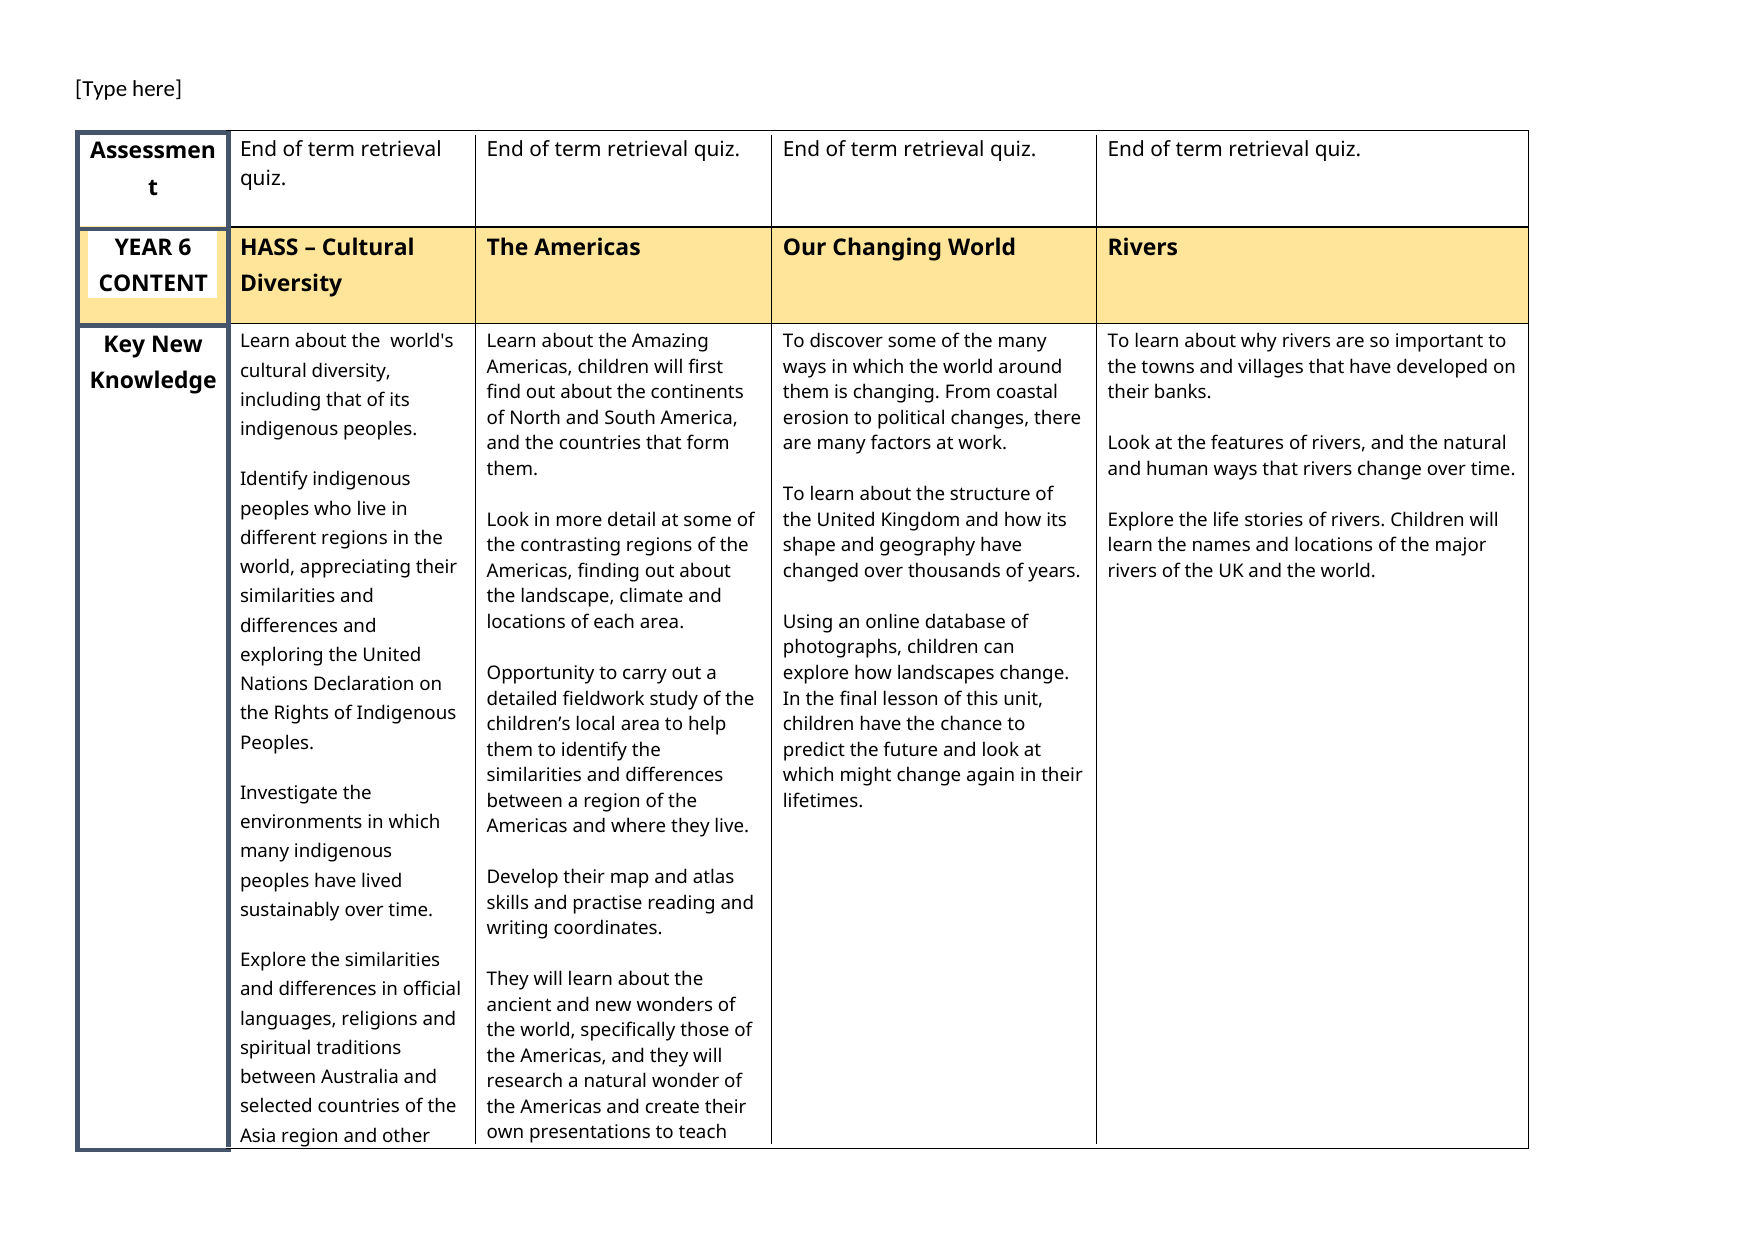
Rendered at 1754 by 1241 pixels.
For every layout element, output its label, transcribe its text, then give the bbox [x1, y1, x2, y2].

table_cell Key New Knowledge [80, 328, 226, 1147]
table_cell End of term retrieval quiz. [1096, 131, 1528, 226]
table_cell End of term retrieval quiz. [475, 131, 771, 226]
table_cell YEAR 6 CONTENT [80, 231, 226, 323]
table_cell End of term retrieval quiz. [771, 131, 1096, 226]
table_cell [771, 324, 1096, 1147]
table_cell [231, 324, 475, 1147]
table_cell Assessment [80, 135, 226, 226]
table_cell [1096, 324, 1528, 1147]
table_cell Rivers [1097, 228, 1528, 323]
table_cell Our Changing World [772, 228, 1096, 323]
table_cell HASS – Cultural Diversity [231, 228, 475, 323]
table_cell End of term retrieval quiz. [231, 131, 475, 226]
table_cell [475, 324, 771, 1147]
table_cell The Americas [476, 228, 771, 323]
